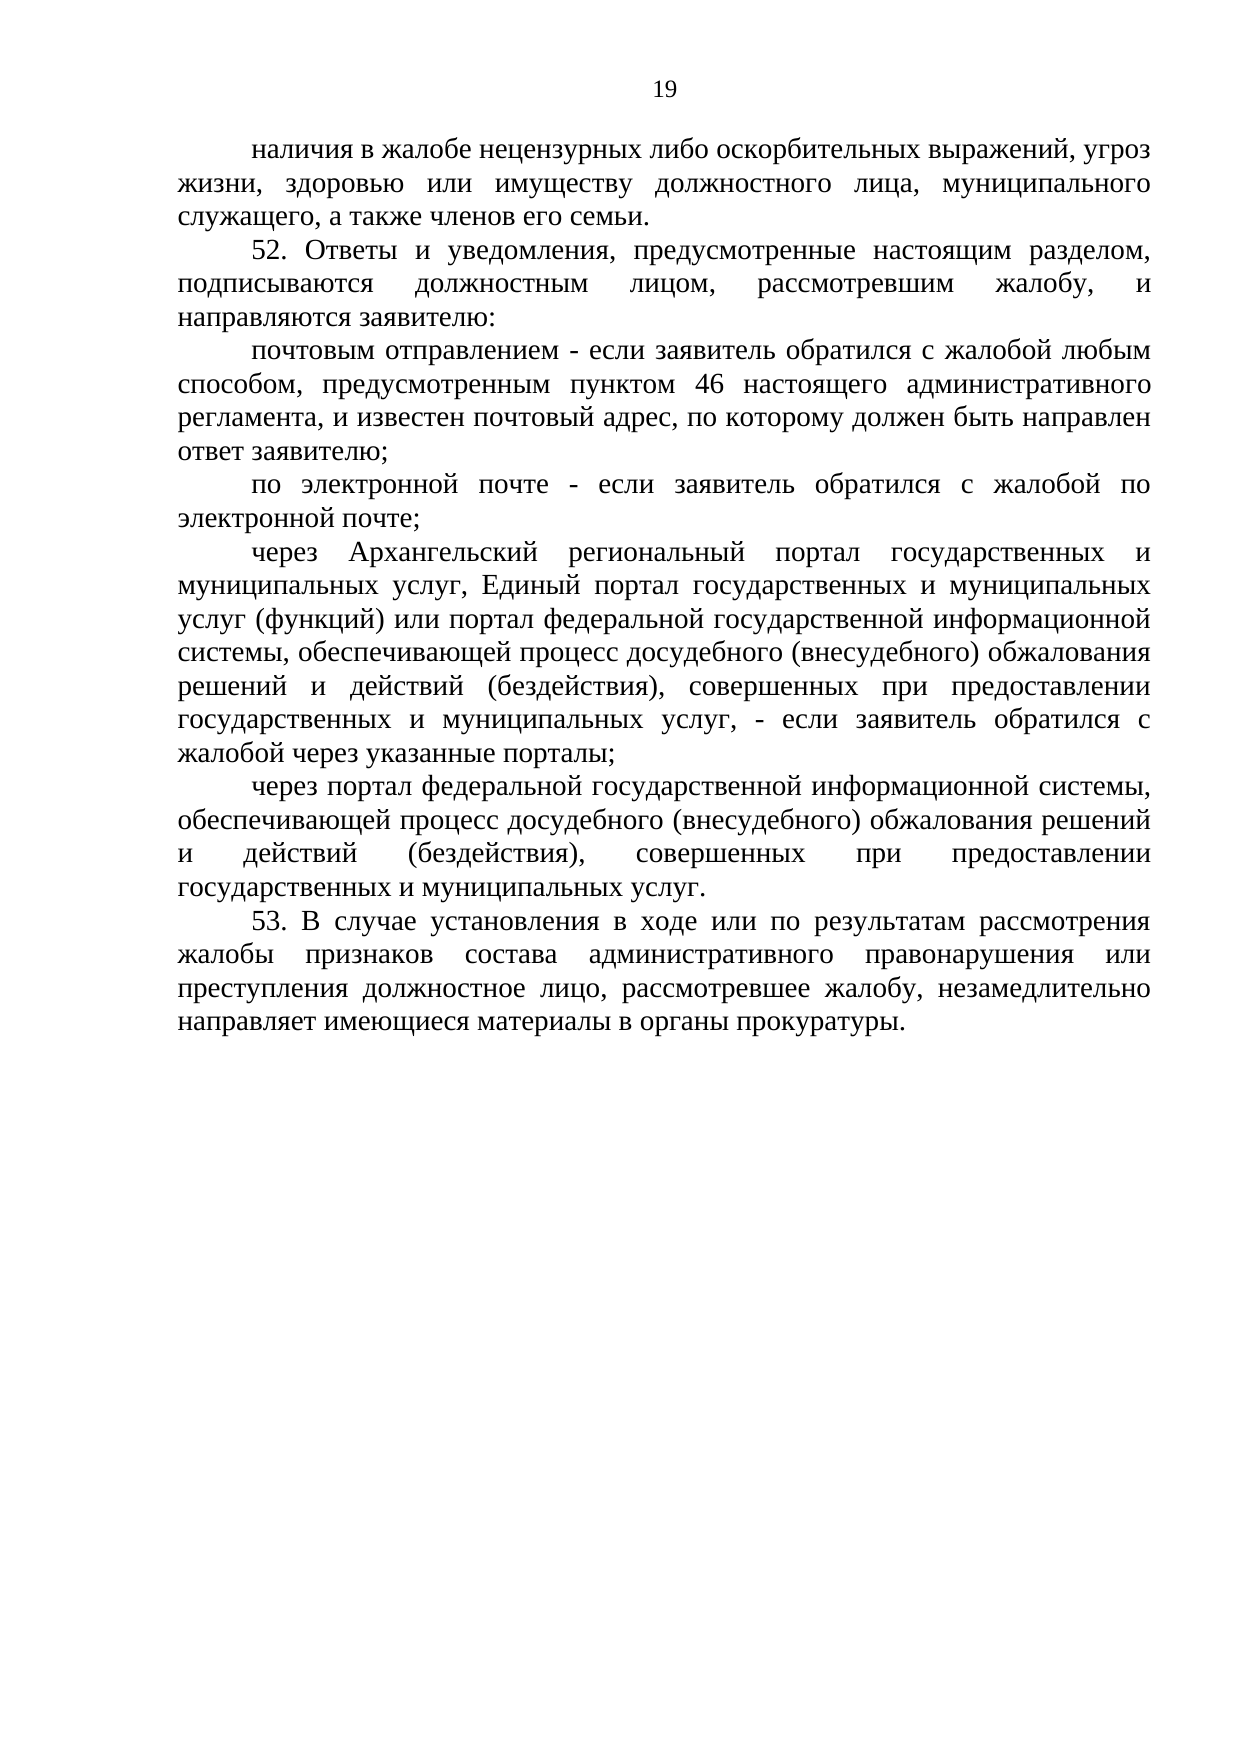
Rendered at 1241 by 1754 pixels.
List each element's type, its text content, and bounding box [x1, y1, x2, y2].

text через Архангельский региональный портал государственных и муниципальных услуг, Единый портал государственных и муниципальных услуг (функций) или портал федеральной государственной информационной системы, обеспечивающей процесс досудебного (внесудебного) обжалования решений и действий (бездействия), совершенных при предоставлении государственных и муниципальных услуг, - если заявитель обратился с жалобой через указанные порталы; [177, 534, 1152, 768]
text почтовым отправлением - если заявитель обратился с жалобой любым способом, предусмотренным пунктом 46 настоящего административного регламента, и известен почтовый адрес, по которому должен быть направлен ответ заявителю; [177, 332, 1152, 467]
text 53. В случае установления в ходе или по результатам рассмотрения жалобы признаков состава административного правонарушения или преступления должностное лицо, рассмотревшее жалобу, незамедлительно направляет имеющиеся материалы в органы прокуратуры. [177, 903, 1152, 1037]
text через портал федеральной государственной информационной системы, обеспечивающей процесс досудебного (внесудебного) обжалования решений и действий (бездействия), совершенных при предоставлении государственных и муниципальных услуг. [177, 768, 1152, 903]
text 52. Ответы и уведомления, предусмотренные настоящим разделом, подписываются должностным лицом, рассмотревшим жалобу, и направляются заявителю: [177, 232, 1152, 332]
text по электронной почте - если заявитель обратился с жалобой по электронной почте; [177, 467, 1152, 534]
text наличия в жалобе нецензурных либо оскорбительных выражений, угроз жизни, здоровью или имуществу должностного лица, муниципального служащего, а также членов его семьи. [177, 131, 1152, 232]
